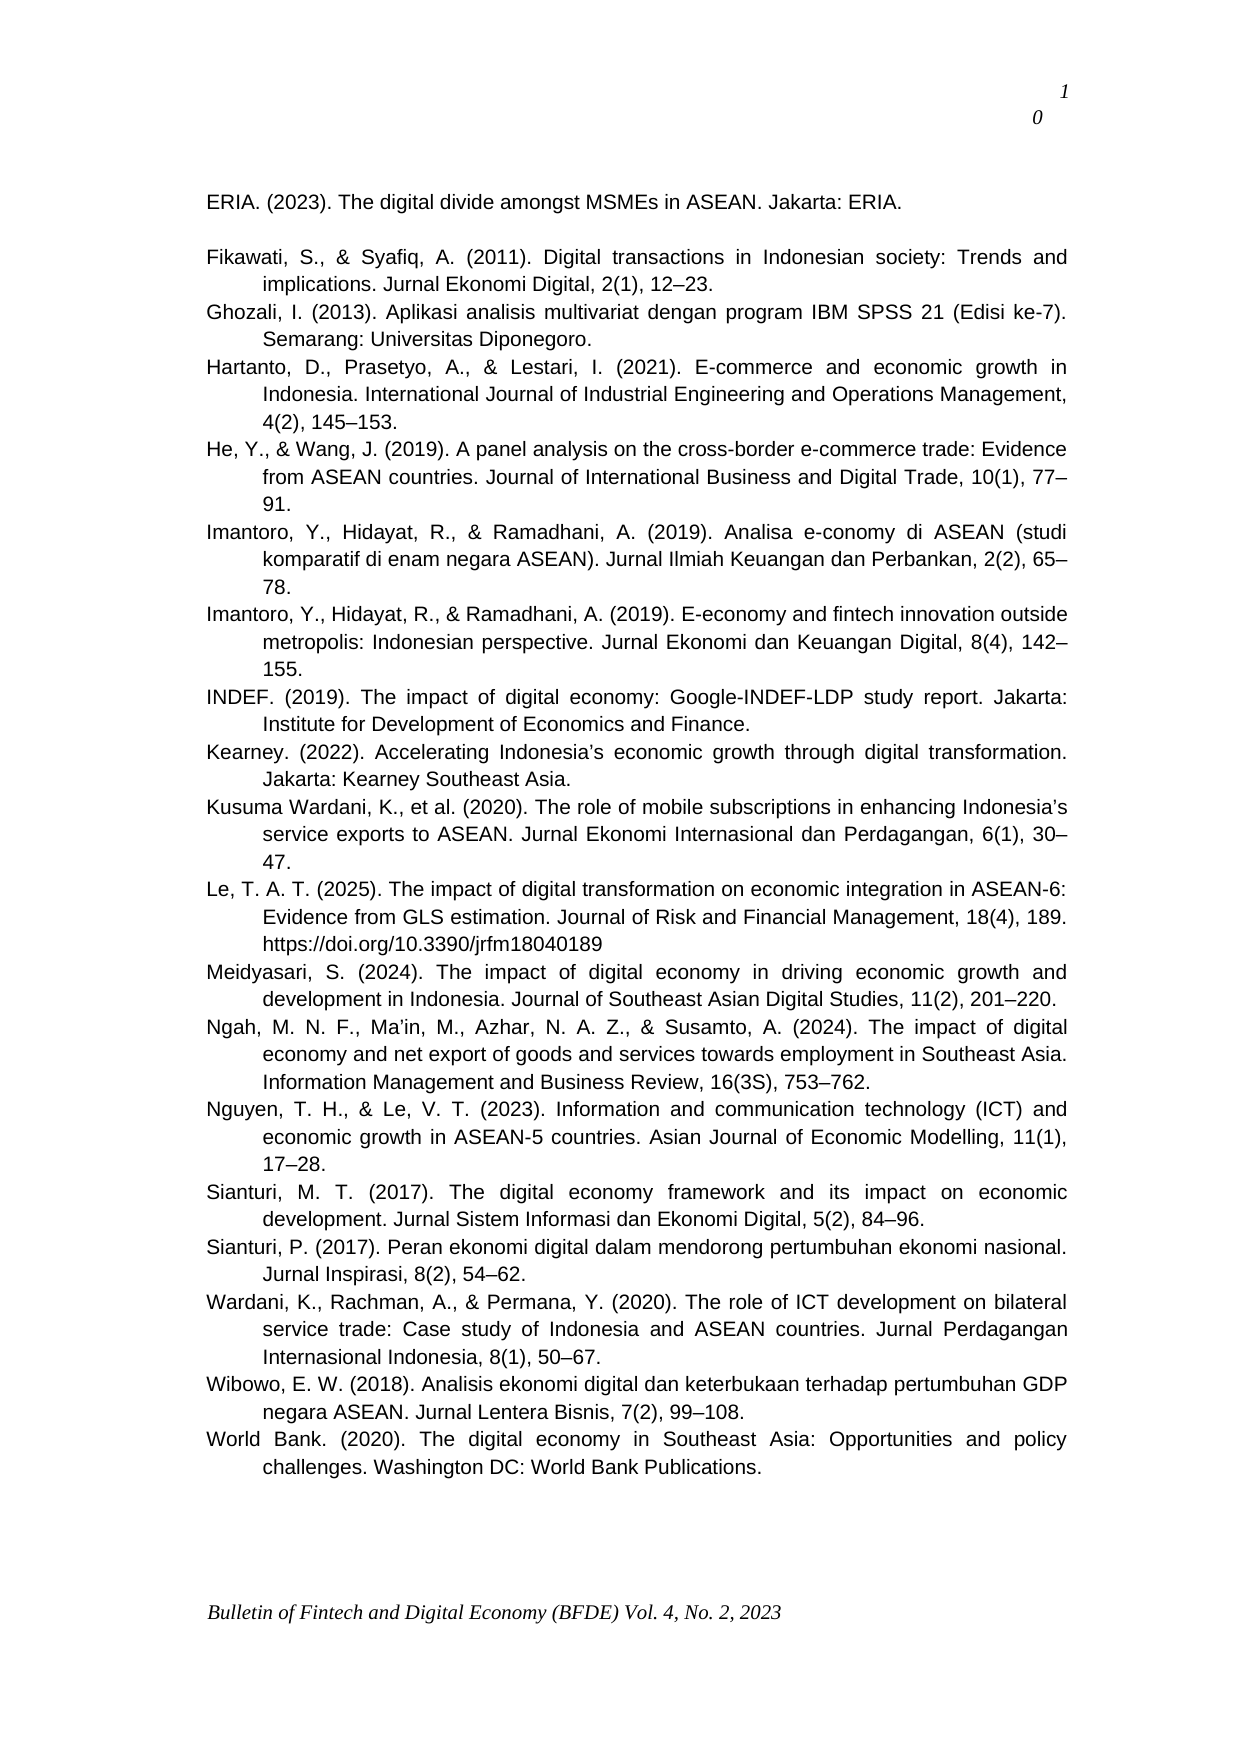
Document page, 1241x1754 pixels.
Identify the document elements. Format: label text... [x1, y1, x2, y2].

text Wibowo, E. W. (2018). Analisis ekonomi digital dan keterbukaan terhadap pertumbuhan GDP negara ASEAN. Jurnal Lentera Bisnis, 7(2), 99–108. [206, 1372, 1069, 1424]
text Hartanto, D., Prasetyo, A., & Lestari, I. (2021). E-commerce and economic growth in Indonesia. International Journal of Industrial Engineering and Operations Management, 4(2), 145–153. [206, 355, 1069, 434]
text Ghozali, I. (2013). Aplikasi analisis multivariat dengan program IBM SPSS 21 (Edisi ke-7). Semarang: Universitas Diponegoro. [206, 300, 1069, 351]
text Sianturi, P. (2017). Peran ekonomi digital dalam mendorong pertumbuhan ekonomi nasional. Jurnal Inspirasi, 8(2), 54–62. [206, 1235, 1069, 1286]
text Fikawati, S., & Syafiq, A. (2011). Digital transactions in Indonesian society: Trends and implications. Jurnal Ekonomi Digital, 2(1), 12–23. [206, 245, 1069, 296]
text Imantoro, Y., Hidayat, R., & Ramadhani, A. (2019). Analisa e-conomy di ASEAN (studi komparatif di enam negara ASEAN). Jurnal Ilmiah Keuangan dan Perbankan, 2(2), 65–78. [206, 520, 1069, 599]
text World Bank. (2020). The digital economy in Southeast Asia: Opportunities and policy challenges. Washington DC: World Bank Publications. [206, 1427, 1069, 1479]
text INDEF. (2019). The impact of digital economy: Google-INDEF-LDP study report. Jakarta: Institute for Development of Economics and Finance. [206, 685, 1069, 736]
text Meidyasari, S. (2024). The impact of digital economy in driving economic growth and development in Indonesia. Journal of Southeast Asian Digital Studies, 11(2), 201–220. [206, 960, 1069, 1011]
text Ngah, M. N. F., Ma’in, M., Azhar, N. A. Z., & Susamto, A. (2024). The impact of digital economy and net export of goods and services towards employment in Southeast Asia. Information Management and Business Review, 16(3S), 753–762. [206, 1015, 1069, 1094]
text ERIA. (2023). The digital divide amongst MSMEs in ASEAN. Jakarta: ERIA. [206, 190, 1069, 214]
text Sianturi, M. T. (2017). The digital economy framework and its impact on economic development. Jurnal Sistem Informasi dan Ekonomi Digital, 5(2), 84–96. [206, 1180, 1069, 1231]
text He, Y., & Wang, J. (2019). A panel analysis on the cross-border e-commerce trade: Evidence from ASEAN countries. Journal of International Business and Digital Trade, 10(1), 77–91. [206, 437, 1069, 516]
text Le, T. A. T. (2025). The impact of digital transformation on economic integration in ASEAN-6: Evidence from GLS estimation. Journal of Risk and Financial Management, 18(4), 189. https://doi.org/10.3390/jrfm18040189 [206, 877, 1069, 956]
text Imantoro, Y., Hidayat, R., & Ramadhani, A. (2019). E-economy and fintech innovation outside metropolis: Indonesian perspective. Jurnal Ekonomi dan Keuangan Digital, 8(4), 142–155. [206, 602, 1069, 681]
text Kusuma Wardani, K., et al. (2020). The role of mobile subscriptions in enhancing Indonesia’s service exports to ASEAN. Jurnal Ekonomi Internasional dan Perdagangan, 6(1), 30–47. [206, 795, 1069, 874]
text Kearney. (2022). Accelerating Indonesia’s economic growth through digital transformation. Jakarta: Kearney Southeast Asia. [206, 740, 1069, 791]
text Wardani, K., Rachman, A., & Permana, Y. (2020). The role of ICT development on bilateral service trade: Case study of Indonesia and ASEAN countries. Jurnal Perdagangan Internasional Indonesia, 8(1), 50–67. [206, 1290, 1069, 1369]
text Nguyen, T. H., & Le, V. T. (2023). Information and communication technology (ICT) and economic growth in ASEAN-5 countries. Asian Journal of Economic Modelling, 11(1), 17–28. [206, 1097, 1069, 1176]
